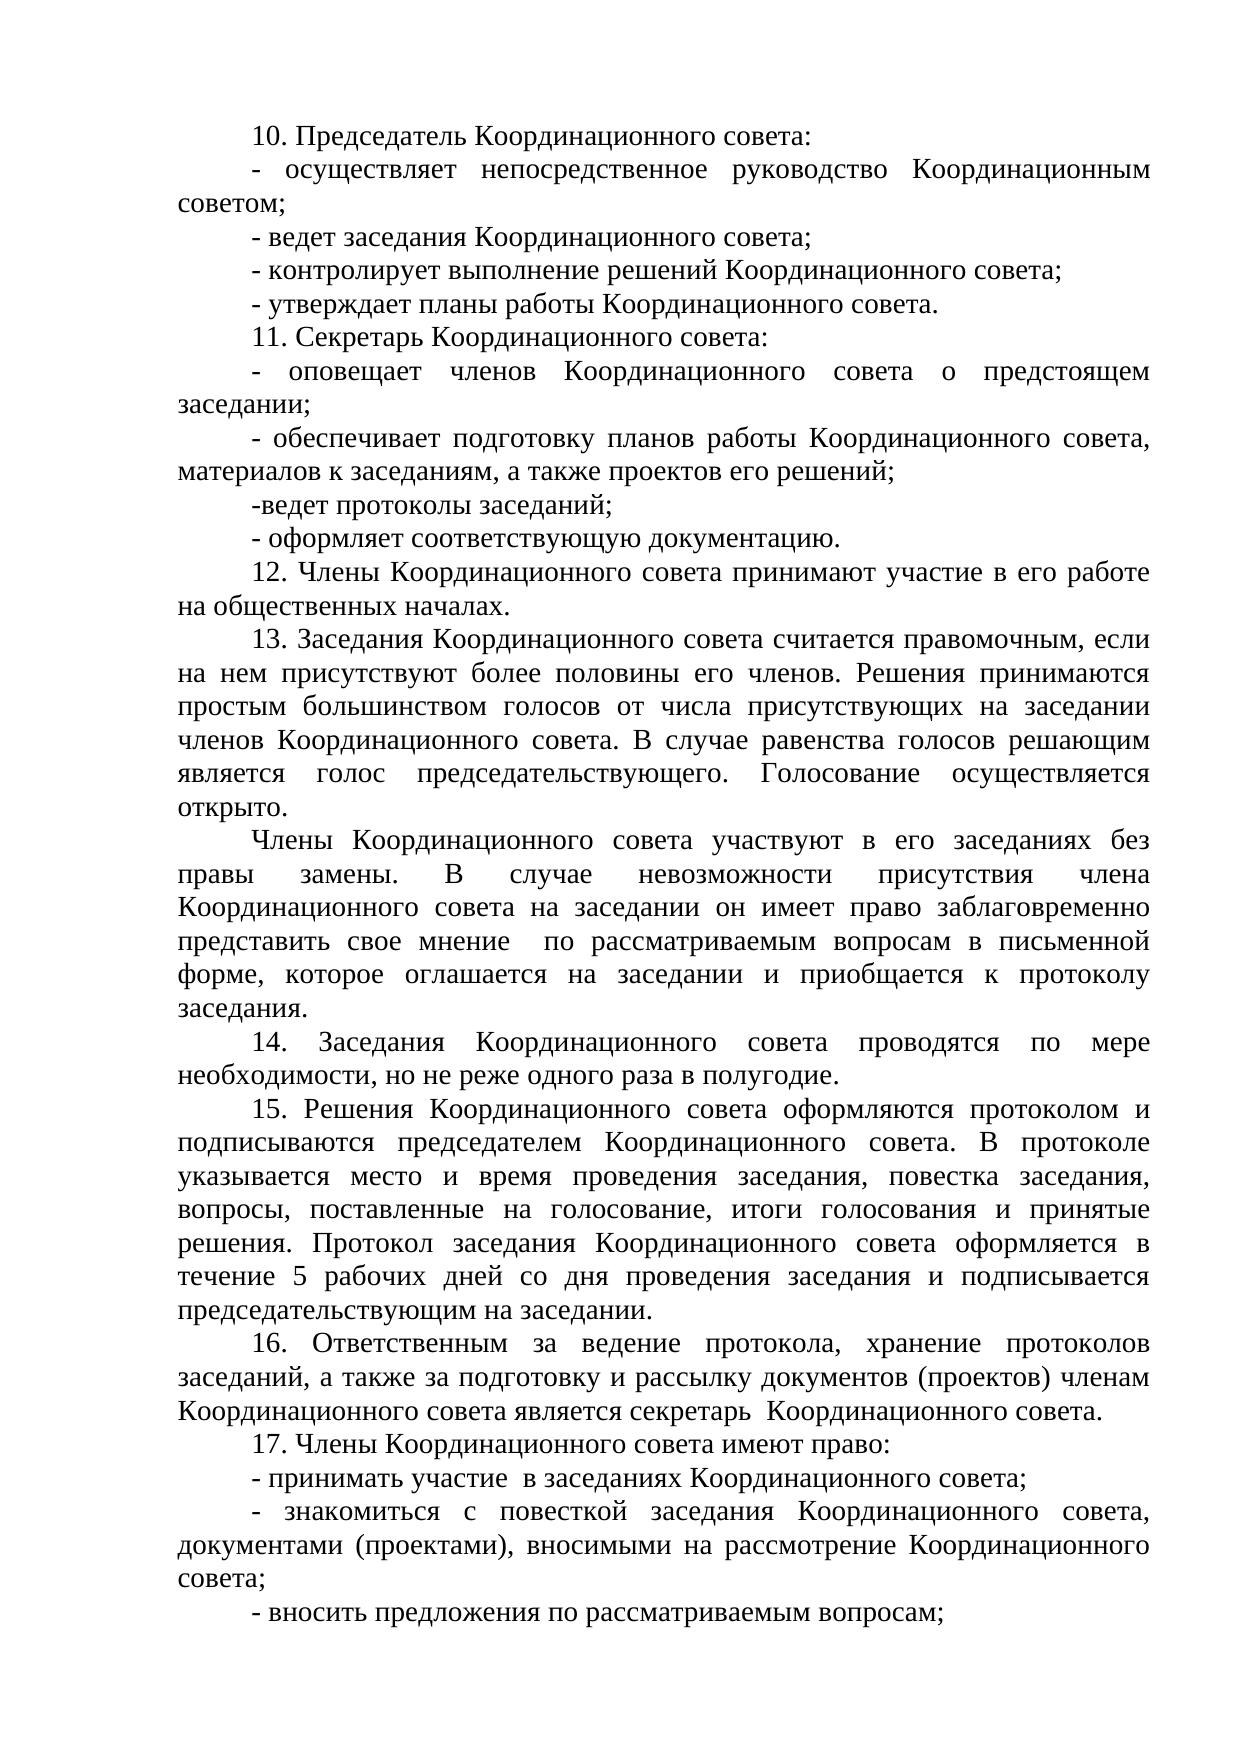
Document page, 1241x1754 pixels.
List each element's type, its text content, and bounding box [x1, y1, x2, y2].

text - оформляет соответствующую документацию. [177, 521, 1152, 554]
text 14. Заседания Координационного совета проводятся по мере необходимости, но не реже одного раза в полугодие. [177, 1024, 1152, 1091]
text Члены Координационного совета участвуют в его заседаниях без правы замены. В случае невозможности присутствия члена Координационного совета на заседании он имеет право заблаговременно представить свое мнение по рассматриваемым вопросам в письменной форме, которое оглашается на заседании и приобщается к протоколу заседания. [177, 822, 1152, 1024]
text - ведет заседания Координационного совета; [177, 219, 1152, 252]
text -ведет протоколы заседаний; [177, 487, 1152, 521]
text 15. Решения Координационного совета оформляются протоколом и подписываются председателем Координационного совета. В протоколе указывается место и время проведения заседания, повестка заседания, вопросы, поставленные на голосование, итоги голосования и принятые решения. Протокол заседания Координационного совета оформляется в течение 5 рабочих дней со дня проведения заседания и подписывается председательствующим на заседании. [177, 1091, 1152, 1326]
text - принимать участие в заседаниях Координационного совета; [177, 1460, 1152, 1493]
text - обеспечивает подготовку планов работы Координационного совета, материалов к заседаниям, а также проектов его решений; [177, 420, 1152, 487]
text 16. Ответственным за ведение протокола, хранение протоколов заседаний, а также за подготовку и рассылку документов (проектов) членам Координационного совета является секретарь Координационного совета. [177, 1326, 1152, 1426]
text 17. Члены Координационного совета имеют право: [177, 1426, 1152, 1460]
text 12. Члены Координационного совета принимают участие в его работе на общественных началах. [177, 554, 1152, 621]
text - оповещает членов Координационного совета о предстоящем заседании; [177, 353, 1152, 420]
text - вносить предложения по рассматриваемым вопросам; [177, 1594, 1152, 1627]
text 11. Секретарь Координационного совета: [177, 319, 1152, 353]
text - осуществляет непосредственное руководство Координационным советом; [177, 152, 1152, 219]
text - контролирует выполнение решений Координационного совета; [177, 252, 1152, 286]
text 10. Председатель Координационного совета: [177, 118, 1152, 152]
text - утверждает планы работы Координационного совета. [177, 286, 1152, 319]
text - знакомиться с повесткой заседания Координационного совета, документами (проектами), вносимыми на рассмотрение Координационного совета; [177, 1493, 1152, 1594]
text 13. Заседания Координационного совета считается правомочным, если на нем присутствуют более половины его членов. Решения принимаются простым большинством голосов от числа присутствующих на заседании членов Координационного совета. В случае равенства голосов решающим является голос председательствующего. Голосование осуществляется открыто. [177, 621, 1152, 822]
